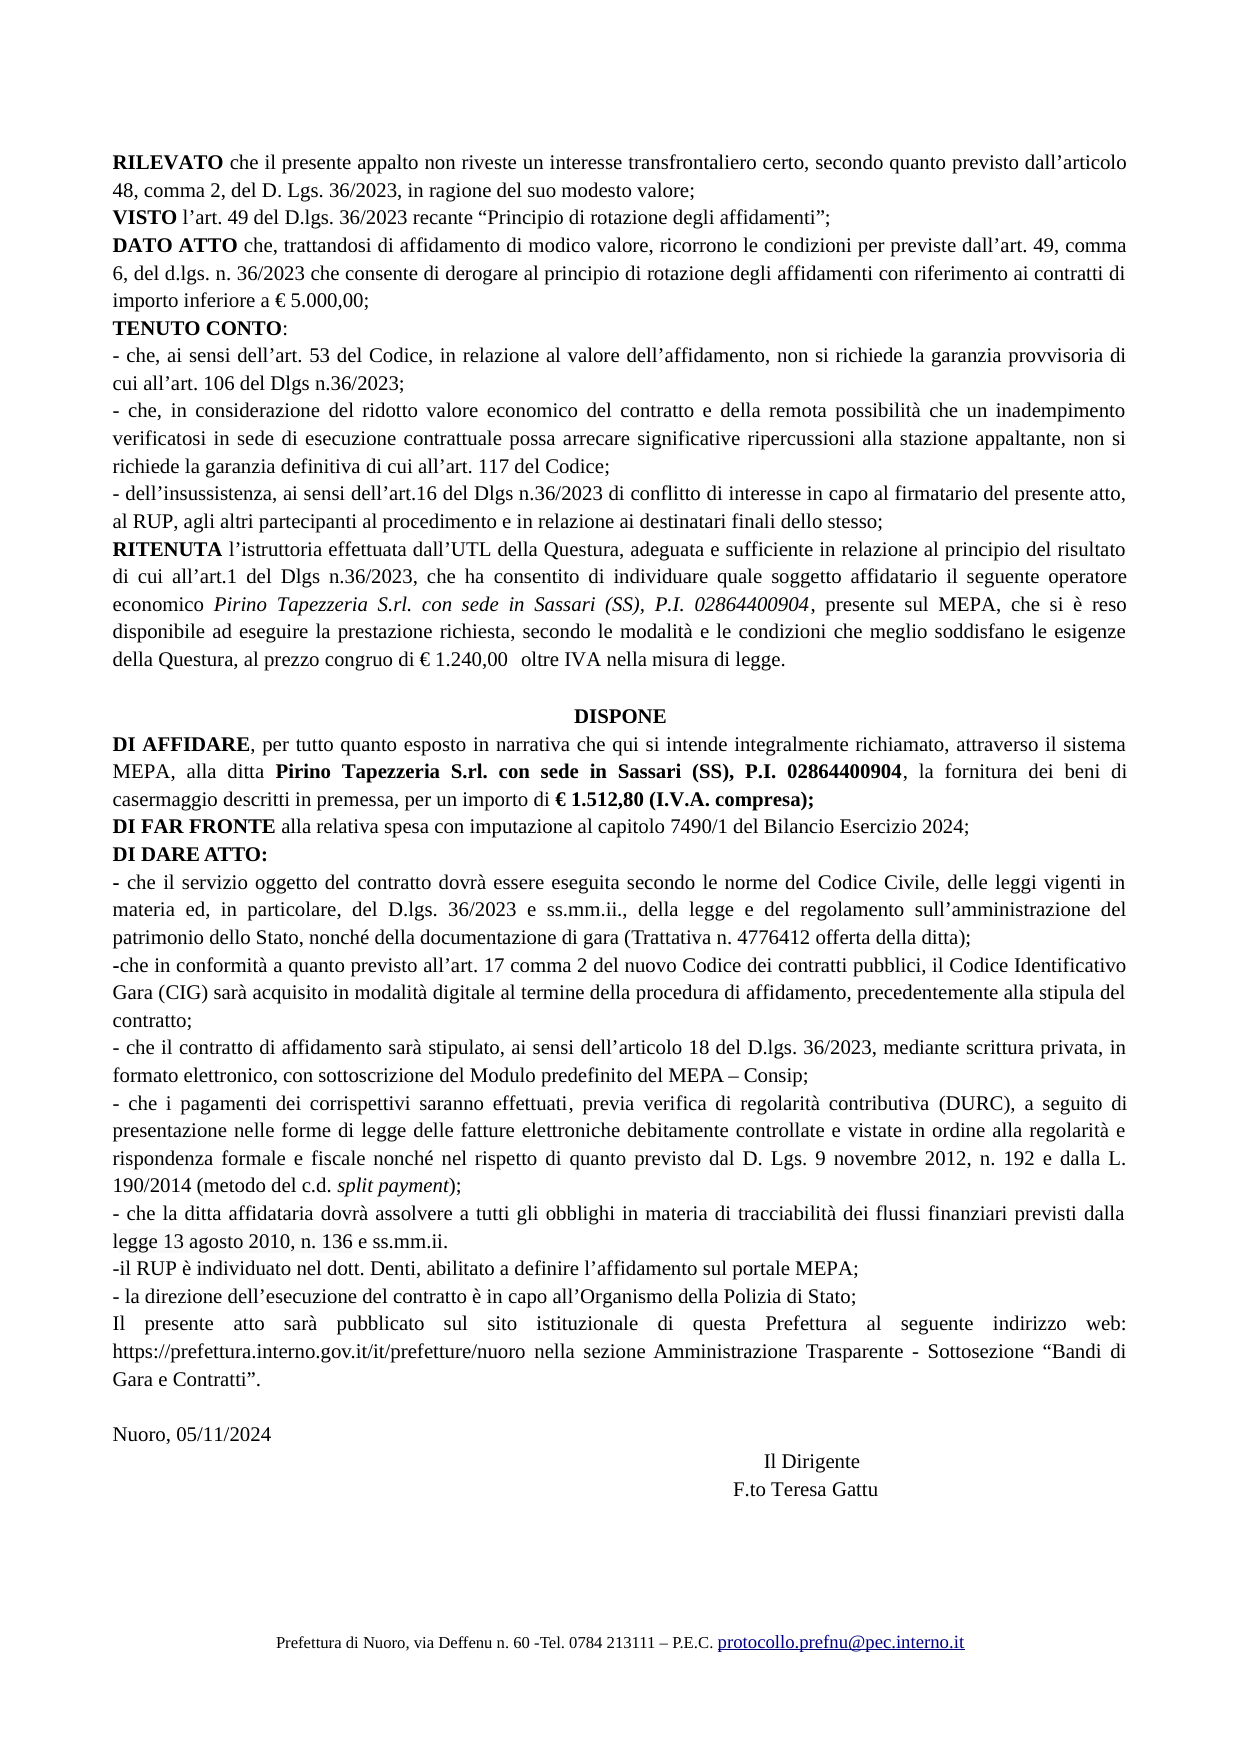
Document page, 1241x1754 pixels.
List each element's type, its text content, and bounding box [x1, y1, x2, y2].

text Il presente atto sarà pubblicato sul sito istituzionale di questa Prefettura al seguente indirizzo web: https://prefettura.interno.gov.it/it/prefetture/nuoro nella sezione Amministrazione Trasparente - Sottosezione “Bandi di Gara e Contratti”. [112, 1311, 1128, 1391]
text RITENUTA l’istruttoria effettuata dall’UTL della Questura, adeguata e sufficiente in relazione al principio del risultato di cui all’art.1 del Dlgs n.36/2023, che ha consentito di individuare quale soggetto affidatario il seguente operatore economico Pirino Tapezzeria S.rl. con sede in Sassari (SS), P.I. 02864400904, presente sul MEPA, che si è reso disponibile ad eseguire la prestazione richiesta, secondo le modalità e le condizioni che meglio soddisfano le esigenze della Questura, al prezzo congruo di € 1.240,00 oltre IVA nella misura di legge. [112, 536, 1128, 673]
text - che il servizio oggetto del contratto dovrà essere eseguita secondo le norme del Codice Civile, delle leggi vigenti in materia ed, in particolare, del D.lgs. 36/2023 e ss.mm.ii., della legge e del regolamento sull’amministrazione del patrimonio dello Stato, nonché della documentazione di gara (Trattativa n. 4776412 offerta della ditta); [112, 870, 1128, 949]
text Nuoro, 05/11/2024 [112, 1422, 1128, 1446]
text -il RUP è individuato nel dott. Denti, abilitato a definire l’affidamento sul portale MEPA; [112, 1256, 1128, 1280]
text - che i pagamenti dei corrispettivi saranno effettuati, previa verifica di regolarità contributiva (DURC), a seguito di presentazione nelle forme di legge delle fatture elettroniche debitamente controllate e vistate in ordine alla regolarità e rispondenza formale e fiscale nonché nel rispetto di quanto previsto dal D. Lgs. 9 novembre 2012, n. 192 e dalla L. 190/2014 (metodo del c.d. split payment); [112, 1091, 1128, 1197]
text DATO ATTO che, trattandosi di affidamento di modico valore, ricorrono le condizioni per previste dall’art. 49, comma 6, del d.lgs. n. 36/2023 che consente di derogare al principio di rotazione degli affidamenti con riferimento ai contratti di importo inferiore a € 5.000,00; [112, 233, 1128, 312]
text DI FAR FRONTE alla relativa spesa con imputazione al capitolo 7490/1 del Bilancio Esercizio 2024; [112, 814, 1128, 838]
text - che la ditta affidataria dovrà assolvere a tutti gli obblighi in materia di tracciabilità dei flussi finanziari previsti dalla legge 13 agosto 2010, n. 136 e ss.mm.ii. [112, 1201, 1128, 1253]
text TENUTO CONTO: [112, 316, 1128, 340]
text DISPONE [112, 704, 1128, 728]
text - la direzione dell’esecuzione del contratto è in capo all’Organismo della Polizia di Stato; [112, 1284, 1128, 1308]
text VISTO l’art. 49 del D.lgs. 36/2023 recante “Principio di rotazione degli affidamenti”; [112, 205, 1128, 229]
text DI AFFIDARE, per tutto quanto esposto in narrativa che qui si intende integralmente richiamato, attraverso il sistema MEPA, alla ditta Pirino Tapezzeria S.rl. con sede in Sassari (SS), P.I. 02864400904, la fornitura dei beni di casermaggio descritti in premessa, per un importo di € 1.512,80 (I.V.A. compresa); [112, 732, 1128, 811]
text - che, ai sensi dell’art. 53 del Codice, in relazione al valore dell’affidamento, non si richiede la garanzia provvisoria di cui all’art. 106 del Dlgs n.36/2023; [112, 343, 1128, 395]
text DI DARE ATTO: [112, 842, 1128, 866]
text - dell’insussistenza, ai sensi dell’art.16 del Dlgs n.36/2023 di conflitto di interesse in capo al firmatario del presente atto, al RUP, agli altri partecipanti al procedimento e in relazione ai destinatari finali dello stesso; [112, 481, 1128, 533]
text -che in conformità a quanto previsto all’art. 17 comma 2 del nuovo Codice dei contratti pubblici, il Codice Identificativo Gara (CIG) sarà acquisito in modalità digitale al termine della procedura di affidamento, precedentemente alla stipula del contratto; [112, 952, 1128, 1032]
text F.to Teresa Gattu [555, 1477, 1128, 1501]
text - che il contratto di affidamento sarà stipulato, ai sensi dell’articolo 18 del D.lgs. 36/2023, mediante scrittura privata, in formato elettronico, con sottoscrizione del Modulo predefinito del MEPA – Consip; [112, 1035, 1128, 1087]
text - che, in considerazione del ridotto valore economico del contratto e della remota possibilità che un inadempimento verificatosi in sede di esecuzione contrattuale possa arrecare significative ripercussioni alla stazione appaltante, non si richiede la garanzia definitiva di cui all’art. 117 del Codice; [112, 398, 1128, 478]
text Il Dirigente [112, 1449, 1128, 1473]
text RILEVATO che il presente appalto non riveste un interesse transfrontaliero certo, secondo quanto previsto dall’articolo 48, comma 2, del D. Lgs. 36/2023, in ragione del suo modesto valore; [112, 150, 1128, 202]
